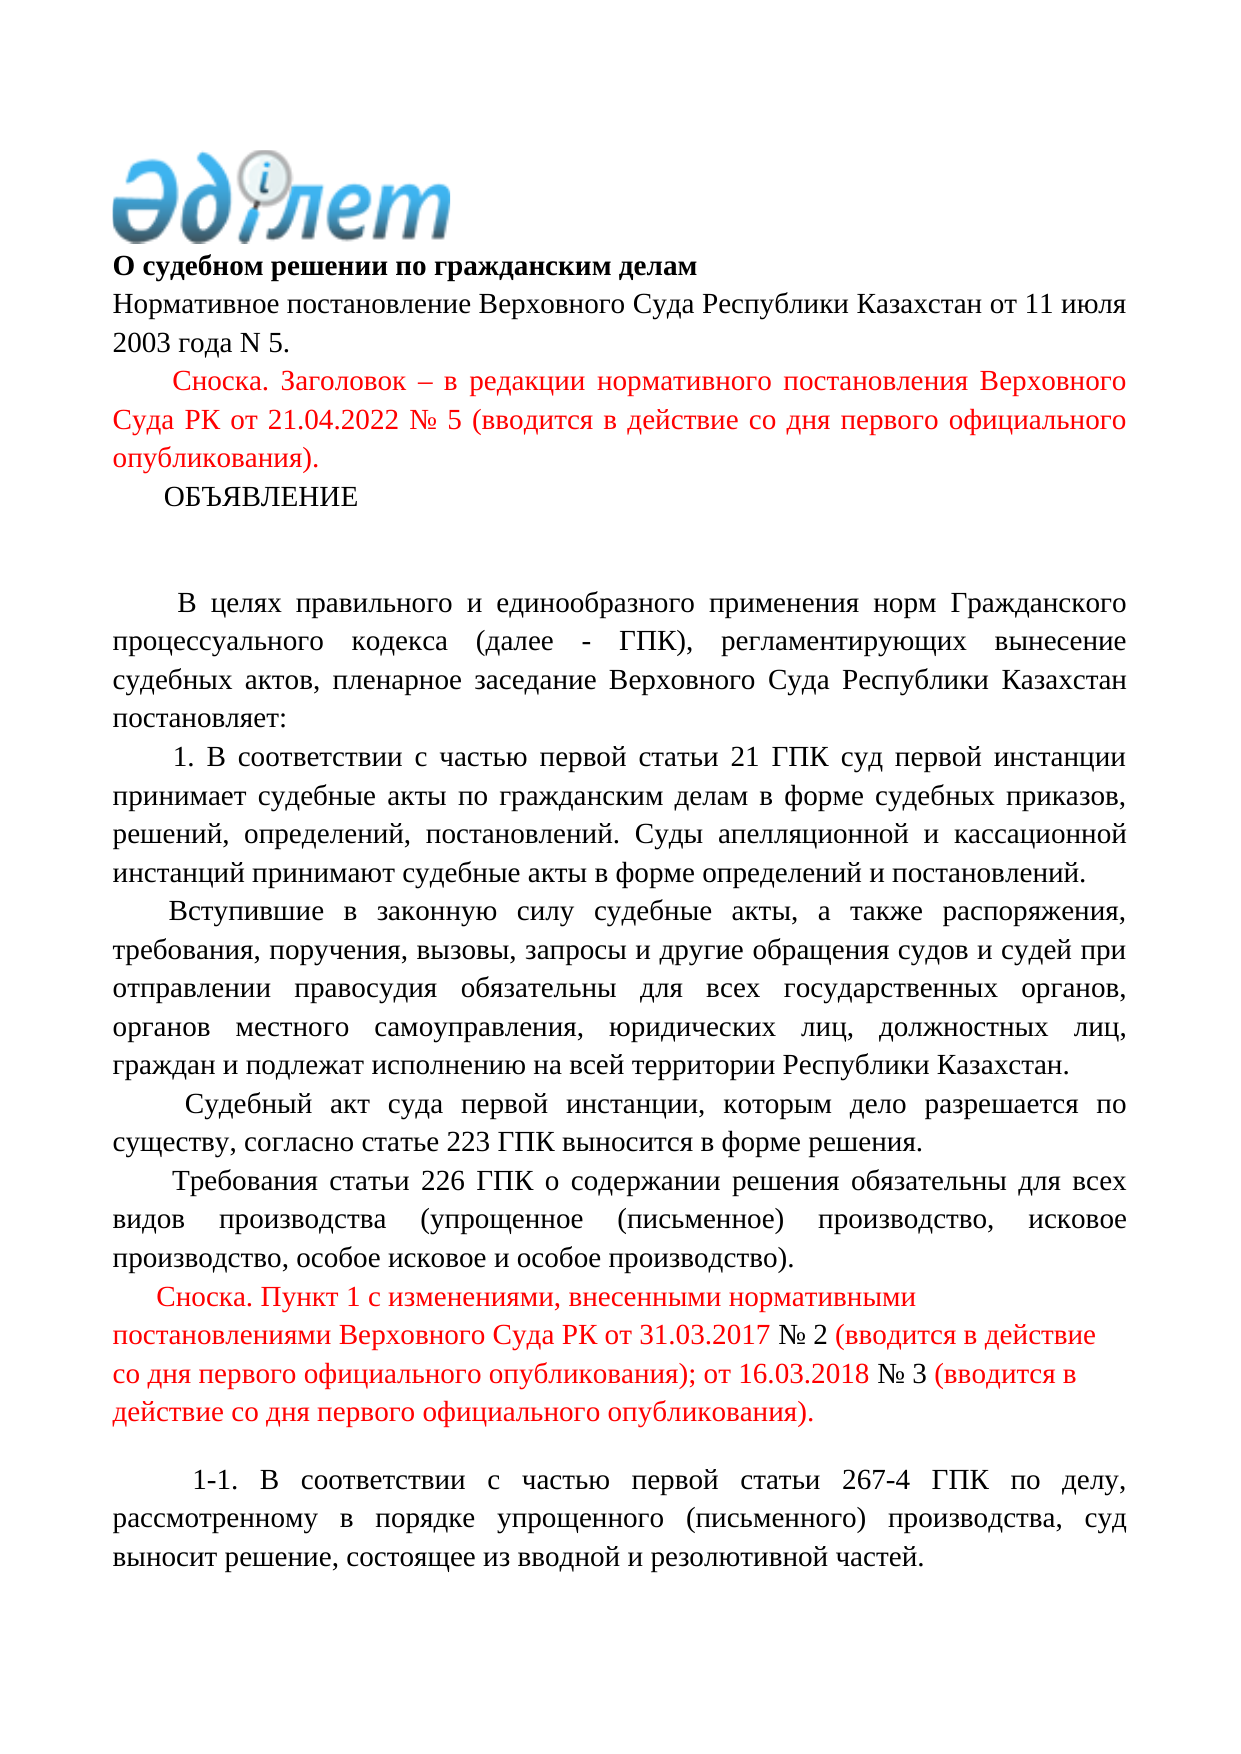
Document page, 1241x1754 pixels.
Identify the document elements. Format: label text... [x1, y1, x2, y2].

picture [112, 150, 451, 244]
text Сноска. Заголовок – в редакции нормативного постановления Верховного Суда РК от 21.04.2022 № 5 (вводится в действие со дня первого официального опубликования). [112, 363, 1128, 474]
text О судебном решении по гражданским делам [112, 248, 1128, 281]
text Судебный акт суда первой инстанции, которым дело разрешается по существу, согласно статье 223 ГПК выносится в форме решения. [112, 1086, 1128, 1158]
text ОБЪЯВЛЕНИЕ [112, 479, 1128, 512]
text 1. В соответствии с частью первой статьи 21 ГПК суд первой инстанции принимает судебные акты по гражданским делам в форме судебных приказов, решений, определений, постановлений. Суды апелляционной и кассационной инстанций принимают судебные акты в форме определений и постановлений. [112, 739, 1128, 888]
text Нормативное постановление Верховного Суда Республики Казахстан от 11 июля 2003 года N 5. [112, 286, 1128, 358]
text В целях правильного и единообразного применения норм Гражданского процессуального кодекса (далее - ГПК), регламентирующих вынесение судебных актов, пленарное заседание Верховного Суда Республики Казахстан постановляет: [112, 585, 1128, 734]
text Вступившие в законную силу судебные акты, а также распоряжения, требования, поручения, вызовы, запросы и другие обращения судов и судей при отправлении правосудия обязательны для всех государственных органов, органов местного самоуправления, юридических лиц, должностных лиц, граждан и подлежат исполнению на всей территории Республики Казахстан. [112, 893, 1128, 1081]
text Требования статьи 226 ГПК о содержании решения обязательны для всех видов производства (упрощенное (письменное) производство, исковое производство, особое исковое и особое производство). [112, 1163, 1128, 1274]
text 1-1. В соответствии с частью первой статьи 267-4 ГПК по делу, рассмотренному в порядке упрощенного (письменного) производства, суд выносит решение, состоящее из вводной и резолютивной частей. [112, 1462, 1128, 1573]
text Сноска. Пункт 1 с изменениями, внесенными нормативными постановлениями Верховного Суда РК от 31.03.2017 № 2 (вводится в действие со дня первого официального опубликования); от 16.03.2018 № 3 (вводится в действие со дня первого официального опубликования). [112, 1279, 1128, 1458]
